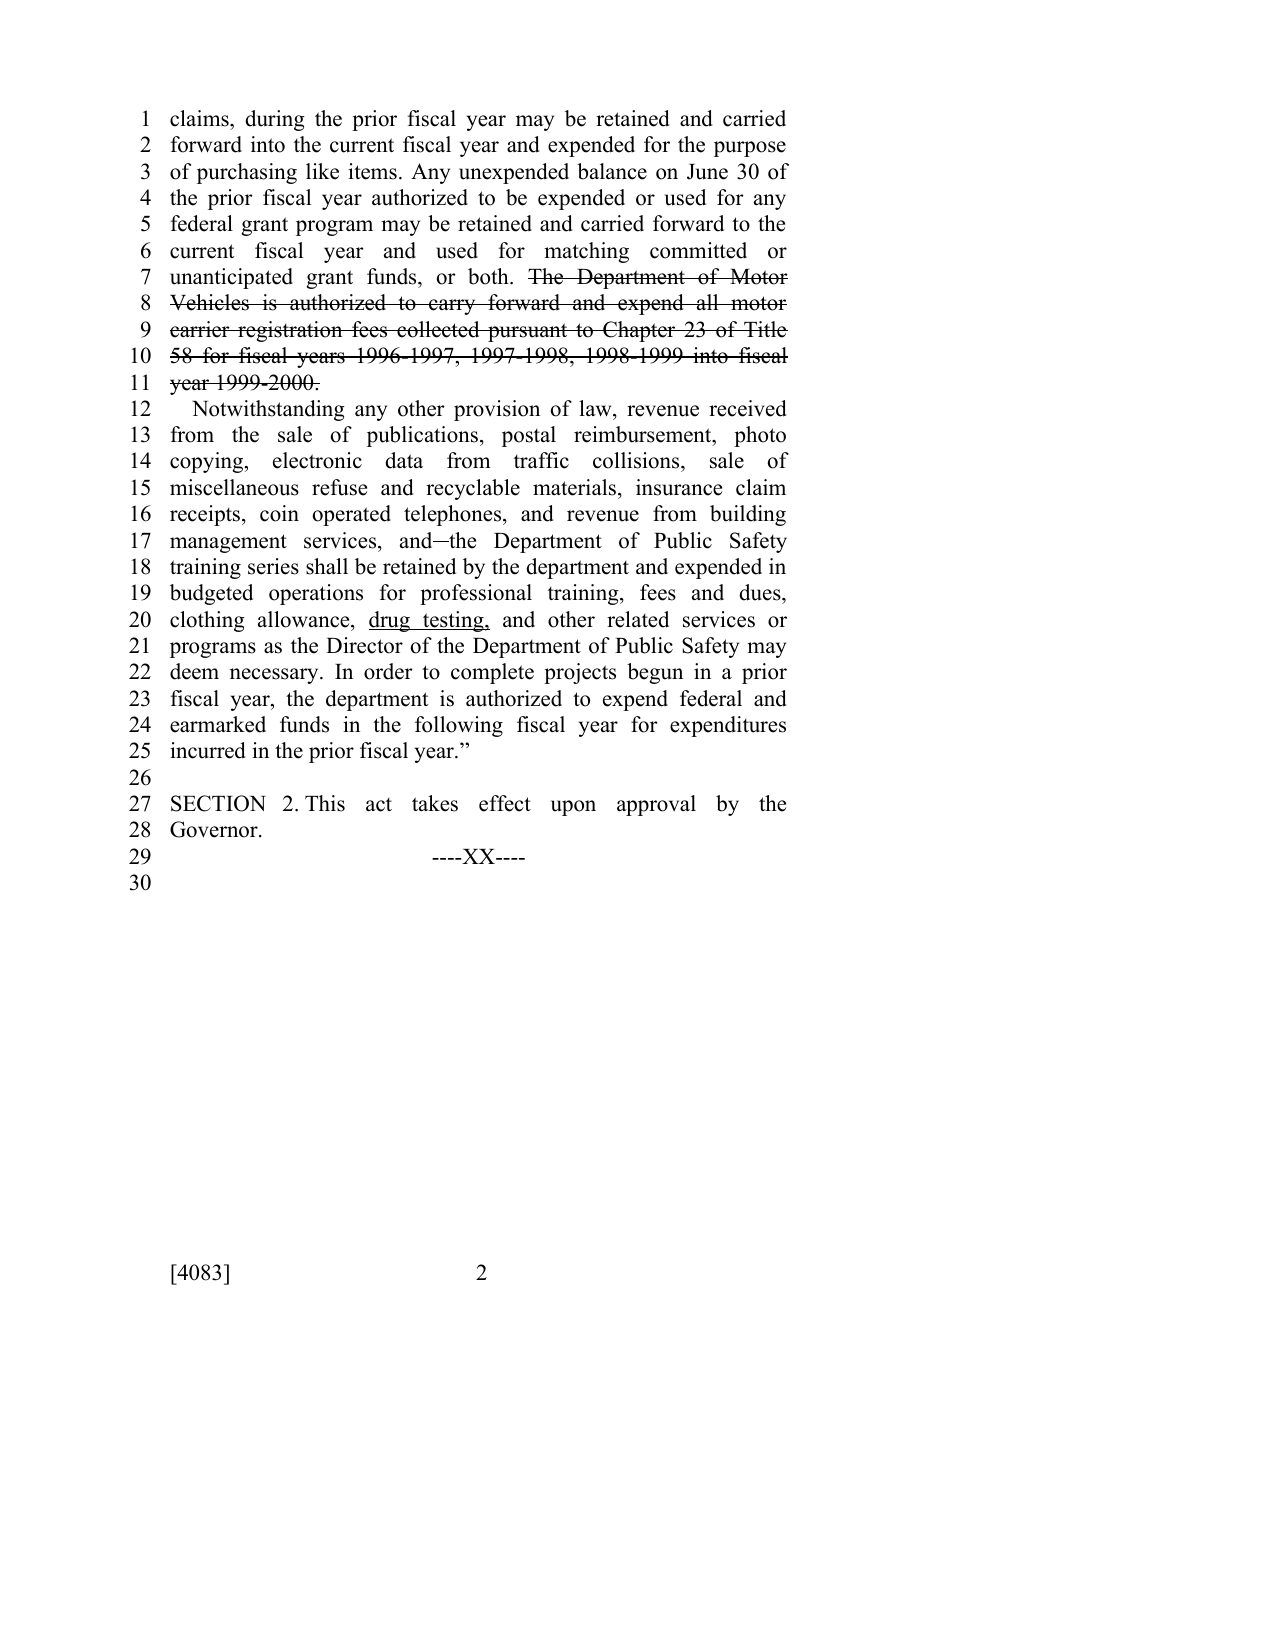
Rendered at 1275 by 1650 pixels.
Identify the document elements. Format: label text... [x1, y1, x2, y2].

text Notwithstanding any other provision of law, revenue received from the sale of publications, postal reimbursement, photo copying, electronic data from traffic collisions, sale of miscellaneous refuse and recyclable materials, insurance claim receipts, coin operated telephones, and revenue from building management services, and the Department of Public Safety training series shall be retained by the department and expended in budgeted operations for professional training, fees and dues, clothing allowance, drug testing, and other related services or programs as the Director of the Department of Public Safety may deem necessary. In order to complete projects begun in a prior fiscal year, the department is authorized to expend federal and earmarked funds in the following fiscal year for expenditures incurred in the prior fiscal year.” [169, 395, 787, 764]
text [169, 105, 787, 304]
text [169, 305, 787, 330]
text SECTION 2. This act takes effect upon approval by the Governor. [169, 790, 787, 843]
text ----XX---- [169, 843, 787, 869]
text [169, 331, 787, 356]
